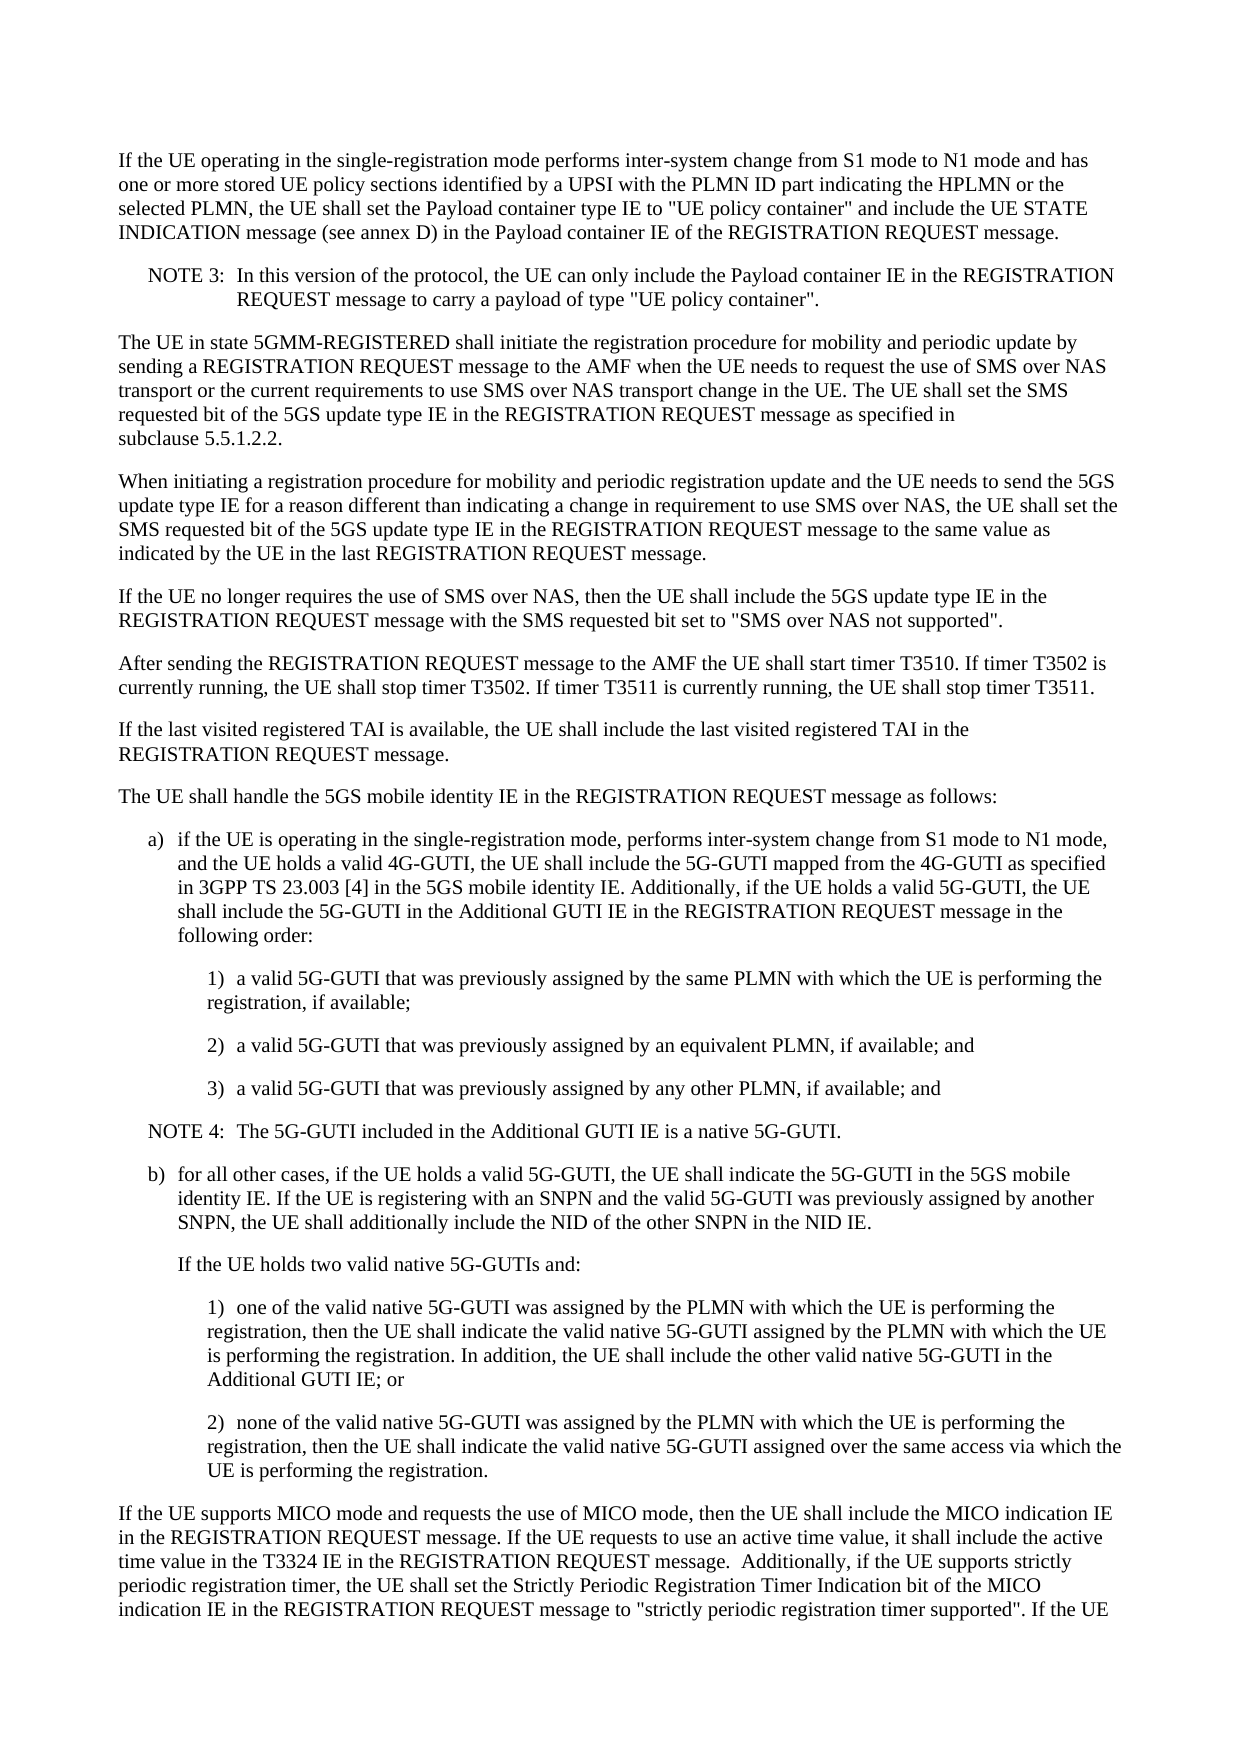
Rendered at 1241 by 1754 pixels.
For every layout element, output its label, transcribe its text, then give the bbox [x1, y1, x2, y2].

text NOTE 4: The 5G-GUTI included in the Additional GUTI IE is a native 5G-GUTI. [148, 1119, 1122, 1143]
text a) if the UE is operating in the single-registration mode, performs inter-system change from S1 mode to N1 mode, and the UE holds a valid 4G-GUTI, the UE shall include the 5G-GUTI mapped from the 4G-GUTI as specified in 3GPP TS 23.003 [4] in the 5GS mobile identity IE. Additionally, if the UE holds a valid 5G-GUTI, the UE shall include the 5G-GUTI in the Additional GUTI IE in the REGISTRATION REQUEST message in the following order: [148, 827, 1122, 947]
text After sending the REGISTRATION REQUEST message to the AMF the UE shall start timer T3510. If timer T3502 is currently running, the UE shall stop timer T3502. If timer T3511 is currently running, the UE shall stop timer T3511. [118, 651, 1122, 699]
text 2) a valid 5G-GUTI that was previously assigned by an equivalent PLMN, if available; and [207, 1033, 1122, 1057]
text NOTE 3: In this version of the protocol, the UE can only include the Payload container IE in the REGISTRATION REQUEST message to carry a payload of type "UE policy container". [148, 263, 1122, 311]
text 1) a valid 5G-GUTI that was previously assigned by the same PLMN with which the UE is performing the registration, if available; [207, 966, 1122, 1014]
text 2) none of the valid native 5G-GUTI was assigned by the PLMN with which the UE is performing the registration, then the UE shall indicate the valid native 5G-GUTI assigned over the same access via which the UE is performing the registration. [207, 1410, 1122, 1482]
text If the UE no longer requires the use of SMS over NAS, then the UE shall include the 5GS update type IE in the REGISTRATION REQUEST message with the SMS requested bit set to "SMS over NAS not supported". [118, 584, 1122, 632]
text 1) one of the valid native 5G-GUTI was assigned by the PLMN with which the UE is performing the registration, then the UE shall indicate the valid native 5G-GUTI assigned by the PLMN with which the UE is performing the registration. In addition, the UE shall include the other valid native 5G-GUTI in the Additional GUTI IE; or [207, 1295, 1122, 1391]
text If the last visited registered TAI is available, the UE shall include the last visited registered TAI in the REGISTRATION REQUEST message. [118, 717, 1122, 766]
text The UE in state 5GMM-REGISTERED shall initiate the registration procedure for mobility and periodic update by sending a REGISTRATION REQUEST message to the AMF when the UE needs to request the use of SMS over NAS transport or the current requirements to use SMS over NAS transport change in the UE. The UE shall set the SMS requested bit of the 5GS update type IE in the REGISTRATION REQUEST message as specified in subclause 5.5.1.2.2. [118, 329, 1122, 450]
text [118, 1501, 1122, 1621]
text The UE shall handle the 5GS mobile identity IE in the REGISTRATION REQUEST message as follows: [118, 784, 1122, 808]
text b) for all other cases, if the UE holds a valid 5G-GUTI, the UE shall indicate the 5G-GUTI in the 5GS mobile identity IE. If the UE is registering with an SNPN and the valid 5G-GUTI was previously assigned by another SNPN, the UE shall additionally include the NID of the other SNPN in the NID IE. [148, 1161, 1122, 1234]
text If the UE holds two valid native 5G-GUTIs and: [148, 1252, 1122, 1276]
text When initiating a registration procedure for mobility and periodic registration update and the UE needs to send the 5GS update type IE for a reason different than indicating a change in requirement to use SMS over NAS, the UE shall set the SMS requested bit of the 5GS update type IE in the REGISTRATION REQUEST message to the same value as indicated by the UE in the last REGISTRATION REQUEST message. [118, 469, 1122, 565]
text 3) a valid 5G-GUTI that was previously assigned by any other PLMN, if available; and [207, 1076, 1122, 1100]
text If the UE operating in the single-registration mode performs inter-system change from S1 mode to N1 mode and has one or more stored UE policy sections identified by a UPSI with the PLMN ID part indicating the HPLMN or the selected PLMN, the UE shall set the Payload container type IE to "UE policy container" and include the UE STATE INDICATION message (see annex D) in the Payload container IE of the REGISTRATION REQUEST message. [118, 148, 1122, 244]
